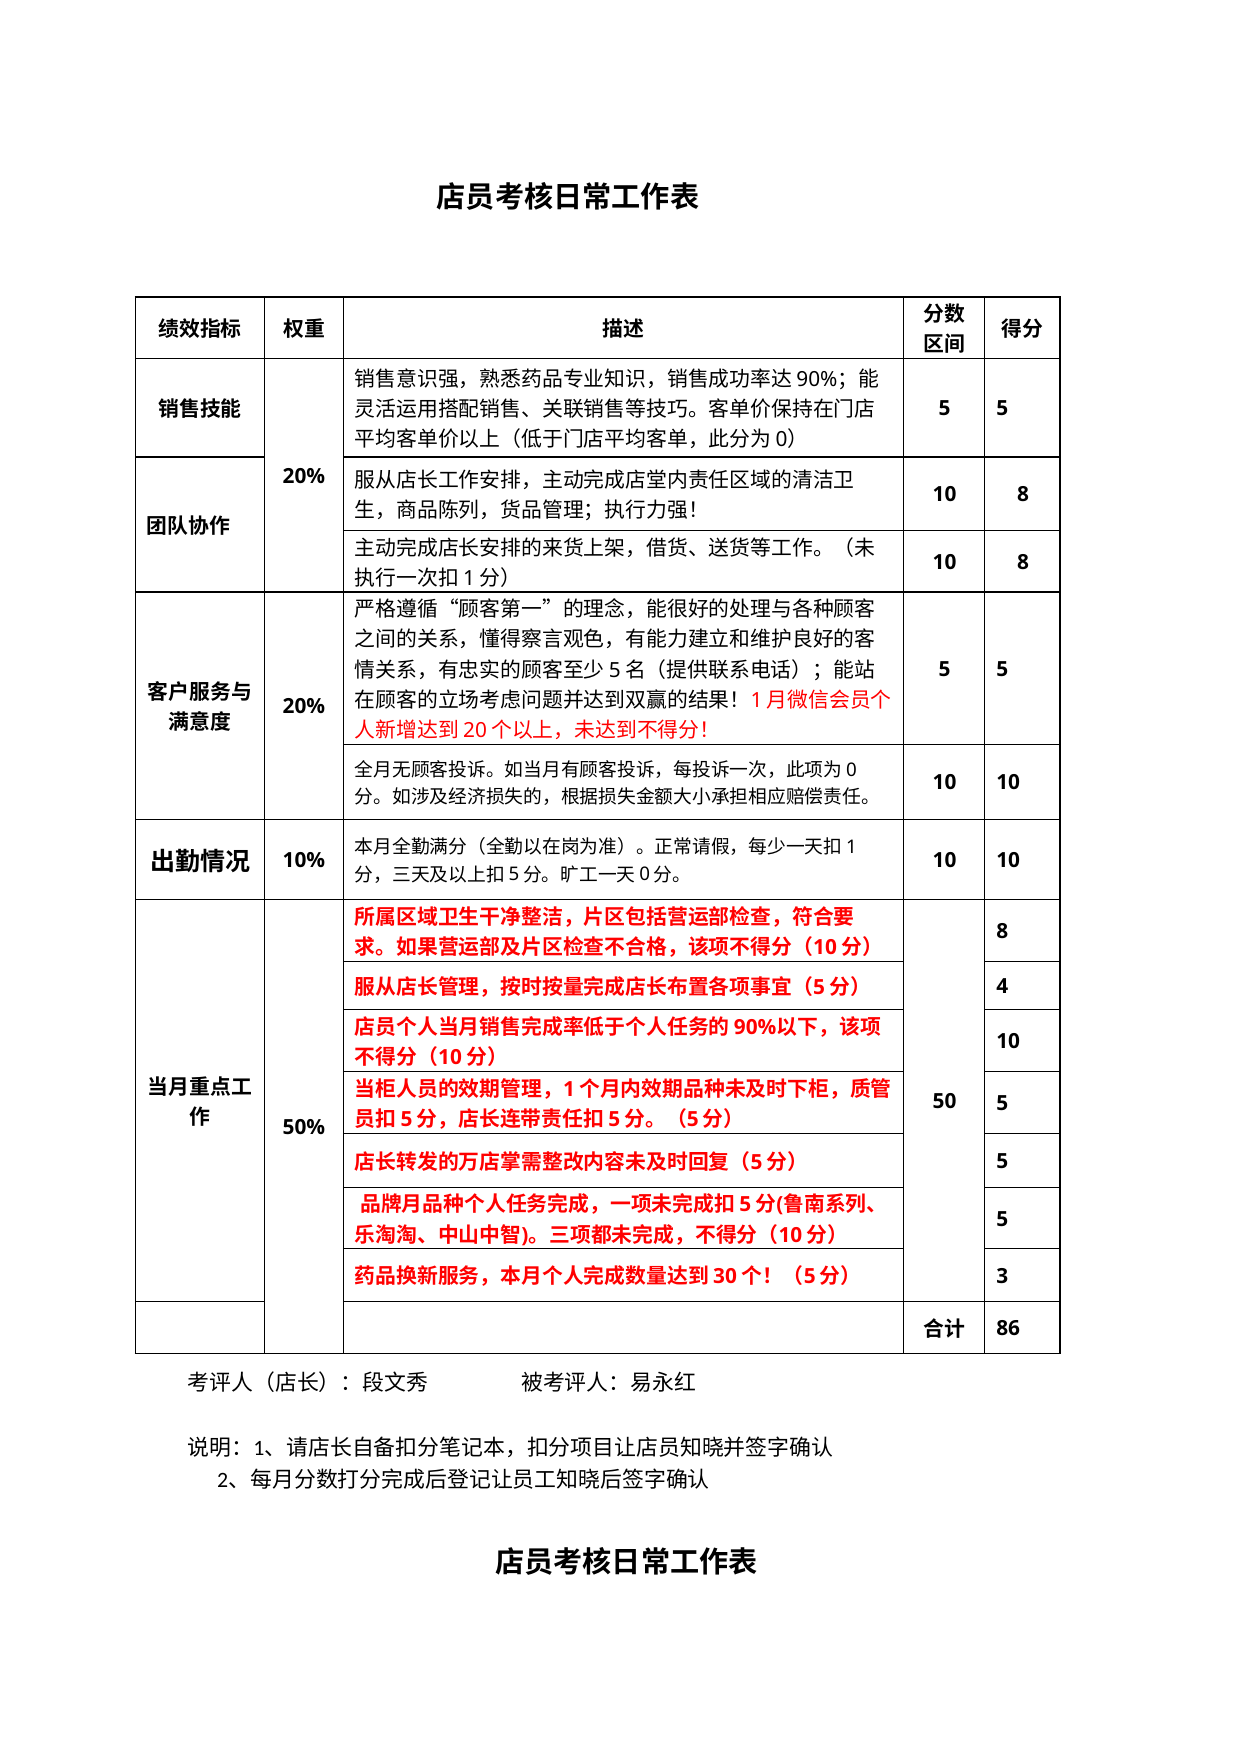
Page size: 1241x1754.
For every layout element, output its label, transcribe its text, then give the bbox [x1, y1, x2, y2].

table_cell 合计 [904, 1302, 984, 1353]
table_cell 销售技能 [136, 359, 264, 456]
table_cell 所属区域卫生干净整洁，片区包括营运部检查，符合要求。如果营运部及片区检查不合格，该项不得分（10分） [344, 900, 903, 961]
table_cell 3 [985, 1249, 1059, 1301]
table_header 描述 [344, 298, 903, 358]
table_cell 5 [985, 1188, 1059, 1248]
text 店员考核日常工作表 [187, 1527, 1053, 1592]
table_cell 5 [985, 359, 1059, 456]
table_cell 10 [985, 1010, 1059, 1071]
table_cell 5 [904, 593, 984, 744]
table_cell [344, 1302, 903, 1353]
table_cell 10 [904, 820, 984, 899]
table_cell 5 [985, 593, 1059, 744]
table_cell 10 [904, 458, 984, 530]
table_cell 10 [904, 531, 984, 591]
table_cell 药品换新服务，本月个人完成数量达到30个！（5分） [344, 1249, 903, 1301]
table_cell 严格遵循“顾客第一”的理念，能很好的处理与各种顾客之间的关系，懂得察言观色，有能力建立和维护良好的客情关系，有忠实的顾客至少5名（提供联系电话）；能站在顾客的立场考虑问题并达到双赢的结果！1月微信会员个人新增达到20个以上，未达到不得分！ [344, 593, 903, 744]
text 店员考核日常工作表 [187, 162, 1053, 227]
table_cell 团队协作 [136, 458, 264, 591]
table_cell 8 [985, 900, 1059, 961]
table_cell 品牌月品种个人任务完成，一项未完成扣5分(鲁南系列、乐淘淘、中山中智)。三项都未完成，不得分（10分） [344, 1188, 903, 1248]
text 考评人（店长）：段文秀 被考评人：易永红 [187, 1354, 1053, 1397]
table_cell 店长转发的万店掌需整改内容未及时回复（5分） [344, 1134, 903, 1187]
table_cell 8 [985, 531, 1059, 591]
table_cell 当月重点工作 [136, 900, 264, 1301]
table_cell 销售意识强，熟悉药品专业知识，销售成功率达90%；能灵活运用搭配销售、关联销售等技巧。客单价保持在门店平均客单价以上（低于门店平均客单，此分为0） [344, 359, 903, 456]
table_cell [136, 1302, 264, 1353]
table_cell 20% [265, 593, 343, 819]
table_cell 本月全勤满分（全勤以在岗为准）。正常请假，每少一天扣1分，三天及以上扣5分。旷工一天0分。 [344, 820, 903, 899]
table_cell 4 [985, 962, 1059, 1009]
table_cell 86 [985, 1302, 1059, 1353]
table_cell 全月无顾客投诉。如当月有顾客投诉，每投诉一次，此项为0分。如涉及经济损失的，根据损失金额大小承担相应赔偿责任。 [344, 745, 903, 819]
table_header 权重 [265, 298, 343, 358]
table_cell 5 [985, 1134, 1059, 1187]
table_cell 8 [985, 458, 1059, 530]
table_header 分数 区间 [904, 298, 984, 358]
table_cell 5 [985, 1072, 1059, 1132]
table_cell 10 [904, 745, 984, 819]
table_cell 10 [985, 820, 1059, 899]
table_cell 当柜人员的效期管理，1个月内效期品种未及时下柜，质管员扣5分，店长连带责任扣5分。（5分） [344, 1072, 903, 1132]
table_cell 店员个人当月销售完成率低于个人任务的90%以下，该项不得分（10分） [344, 1010, 903, 1071]
table_cell 主动完成店长安排的来货上架，借货、送货等工作。（未执行一次扣1分） [344, 531, 903, 591]
table_cell 50% [265, 900, 343, 1353]
table_header 得分 [985, 298, 1059, 358]
text 说明：1、请店长自备扣分笔记本，扣分项目让店员知晓并签字确认 [187, 1429, 1053, 1462]
table_cell 10 [985, 745, 1059, 819]
table_cell 50 [904, 900, 984, 1301]
table_cell 出勤情况 [136, 820, 264, 899]
table_cell 客户服务与满意度 [136, 593, 264, 819]
table_cell 10% [265, 820, 343, 899]
table_cell 5 [904, 359, 984, 456]
table_cell 20% [265, 359, 343, 591]
table_header 绩效指标 [136, 298, 264, 358]
table_cell 服从店长管理，按时按量完成店长布置各项事宜（5分） [344, 962, 903, 1009]
text 2、每月分数打分完成后登记让员工知晓后签字确认 [187, 1462, 1053, 1494]
table_cell 服从店长工作安排，主动完成店堂内责任区域的清洁卫生，商品陈列，货品管理；执行力强！ [344, 458, 903, 530]
